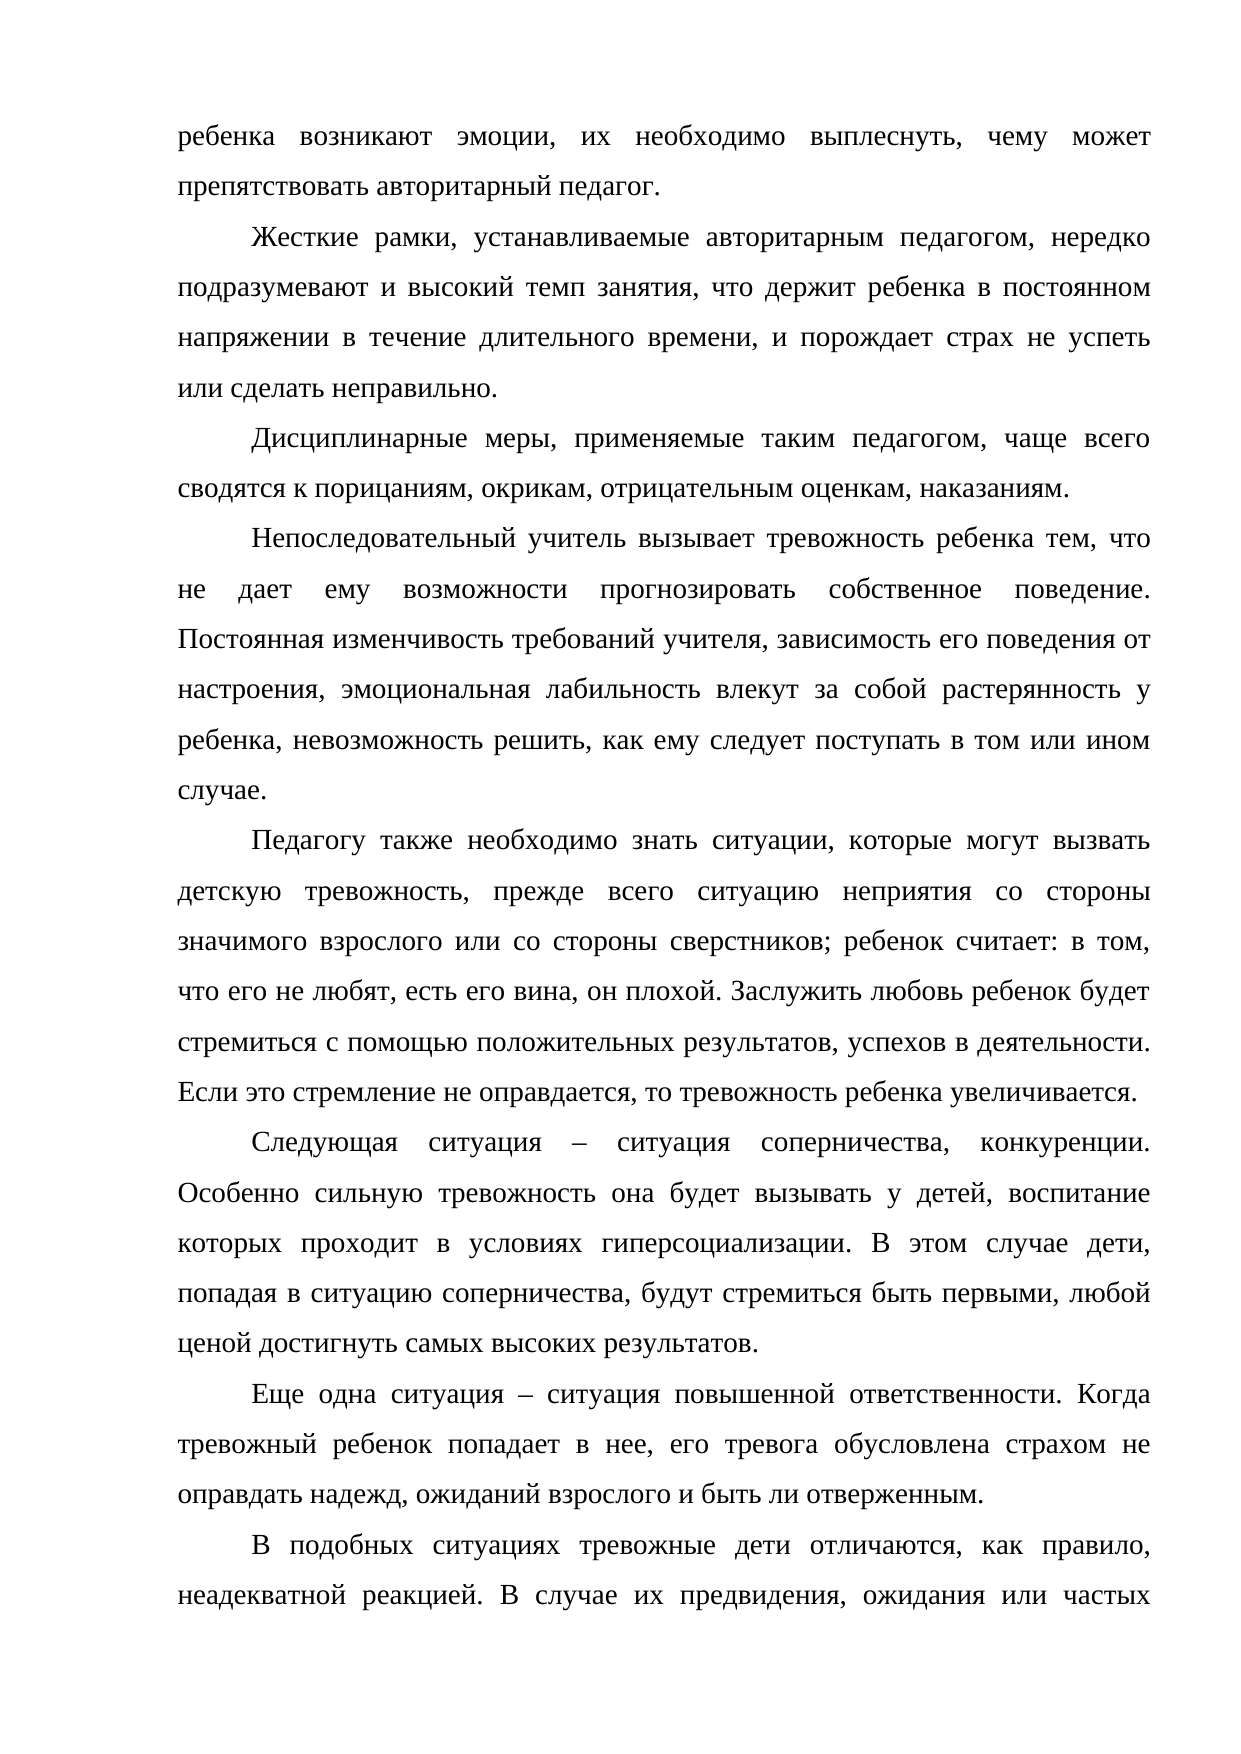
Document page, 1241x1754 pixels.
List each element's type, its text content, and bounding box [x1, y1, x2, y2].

text Жесткие рамки, устанавливаемые авторитарным педагогом, нередко подразумевают и высокий темп занятия, что держит ребенка в постоянном напряжении в течение длительного времени, и порождает страх не успеть или сделать неправильно. [177, 219, 1152, 403]
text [177, 118, 1152, 202]
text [177, 1527, 1152, 1611]
text Дисциплинарные меры, применяемые таким педагогом, чаще всего сводятся к порицаниям, окрикам, отрицательным оценкам, наказаниям. [177, 420, 1152, 504]
text Непоследовательный учитель вызывает тревожность ребенка тем, что не дает ему возможности прогнозировать собственное поведение. Постоянная изменчивость требований учителя, зависимость его поведения от настроения, эмоциональная лабильность влекут за собой растерянность у ребенка, невозможность решить, как ему следует поступать в том или ином случае. [177, 521, 1152, 806]
text Еще одна ситуация – ситуация повышенной ответственности. Когда тревожный ребенок попадает в нее, его тревога обусловлена страхом не оправдать надежд, ожиданий взрослого и быть ли отверженным. [177, 1376, 1152, 1510]
text Педагогу также необходимо знать ситуации, которые могут вызвать детскую тревожность, прежде всего ситуацию неприятия со стороны значимого взрослого или со стороны сверстников; ребенок считает: в том, что его не любят, есть его вина, он плохой. Заслужить любовь ребенок будет стремиться с помощью положительных результатов, успехов в деятельности. Если это стремление не оправдается, то тревожность ребенка увеличивается. [177, 822, 1152, 1108]
text Следующая ситуация – ситуация соперничества, конкуренции. Особенно сильную тревожность она будет вызывать у детей, воспитание которых проходит в условиях гиперсоциализации. В этом случае дети, попадая в ситуацию соперничества, будут стремиться быть первыми, любой ценой достигнуть самых высоких результатов. [177, 1124, 1152, 1359]
